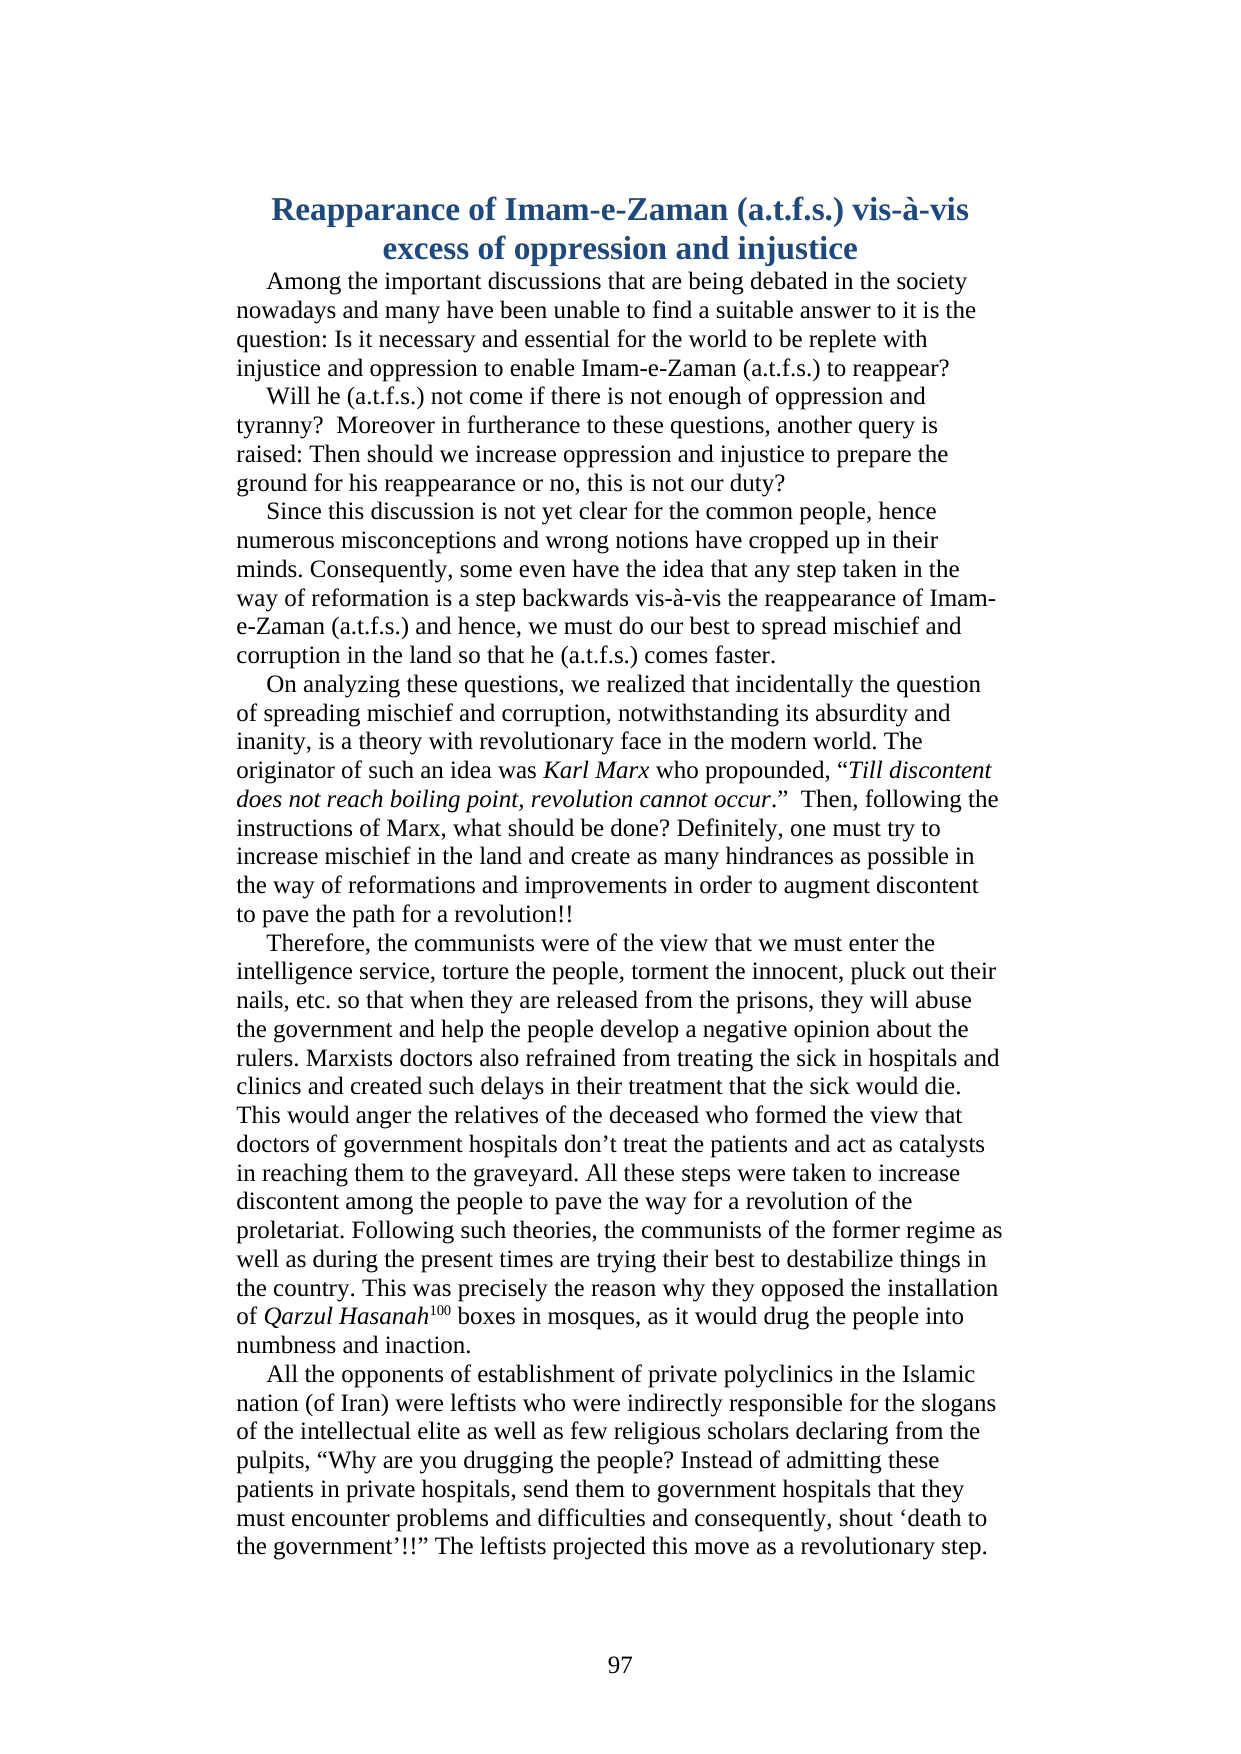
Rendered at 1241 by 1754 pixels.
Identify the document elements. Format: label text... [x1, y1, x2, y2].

text Therefore, the communists were of the view that we must enter the intelligence service, torture the people, torment the innocent, pluck out their nails, etc. so that when they are released from the prisons, they will abuse the government and help the people develop a negative opinion about the rulers. Marxists doctors also refrained from treating the sick in hospitals and clinics and created such delays in their treatment that the sick would die. This would anger the relatives of the deceased who formed the view that doctors of government hospitals don’t treat the patients and act as catalysts in reaching them to the graveyard. All these steps were taken to increase discontent among the people to pave the way for a revolution of the proletariat. Following such theories, the communists of the former regime as well as during the present times are trying their best to destabilize things in the country. This was precisely the reason why they opposed the installation of Qarzul Hasanah boxes in mosques, as it would drug the people into numbness and inaction. [236, 928, 1004, 1359]
subtitle Reapparance of Imam-e-Zaman (a.t.f.s.) vis-à-vis excess of oppression and injustice [236, 190, 1004, 266]
text Will he (a.t.f.s.) not come if there is not enough of oppression and tyranny? Moreover in furtherance to these questions, another query is raised: Then should we increase oppression and injustice to prepare the ground for his reappearance or no, this is not our duty? [236, 381, 1004, 496]
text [236, 1359, 1004, 1560]
text Since this discussion is not yet clear for the common people, hence numerous misconceptions and wrong notions have cropped up in their minds. Consequently, some even have the idea that any step taken in the way of reformation is a step backwards vis-à-vis the reappearance of Imam-e-Zaman (a.t.f.s.) and hence, we must do our best to spread mischief and corruption in the land so that he (a.t.f.s.) comes faster. [236, 496, 1004, 669]
text On analyzing these questions, we realized that incidentally the question of spreading mischief and corruption, notwithstanding its absurdity and inanity, is a theory with revolutionary face in the modern world. The originator of such an idea was Karl Marx who propounded, “Till discontent does not reach boiling point, revolution cannot occur.” Then, following the instructions of Marx, what should be done? Definitely, one must try to increase mischief in the land and create as many hindrances as possible in the way of reformations and improvements in order to augment discontent to pave the path for a revolution!! [236, 669, 1004, 928]
text Among the important discussions that are being debated in the society nowadays and many have been unable to find a suitable answer to it is the question: Is it necessary and essential for the world to be replete with injustice and oppression to enable Imam-e-Zaman (a.t.f.s.) to reappear? [236, 266, 1004, 381]
